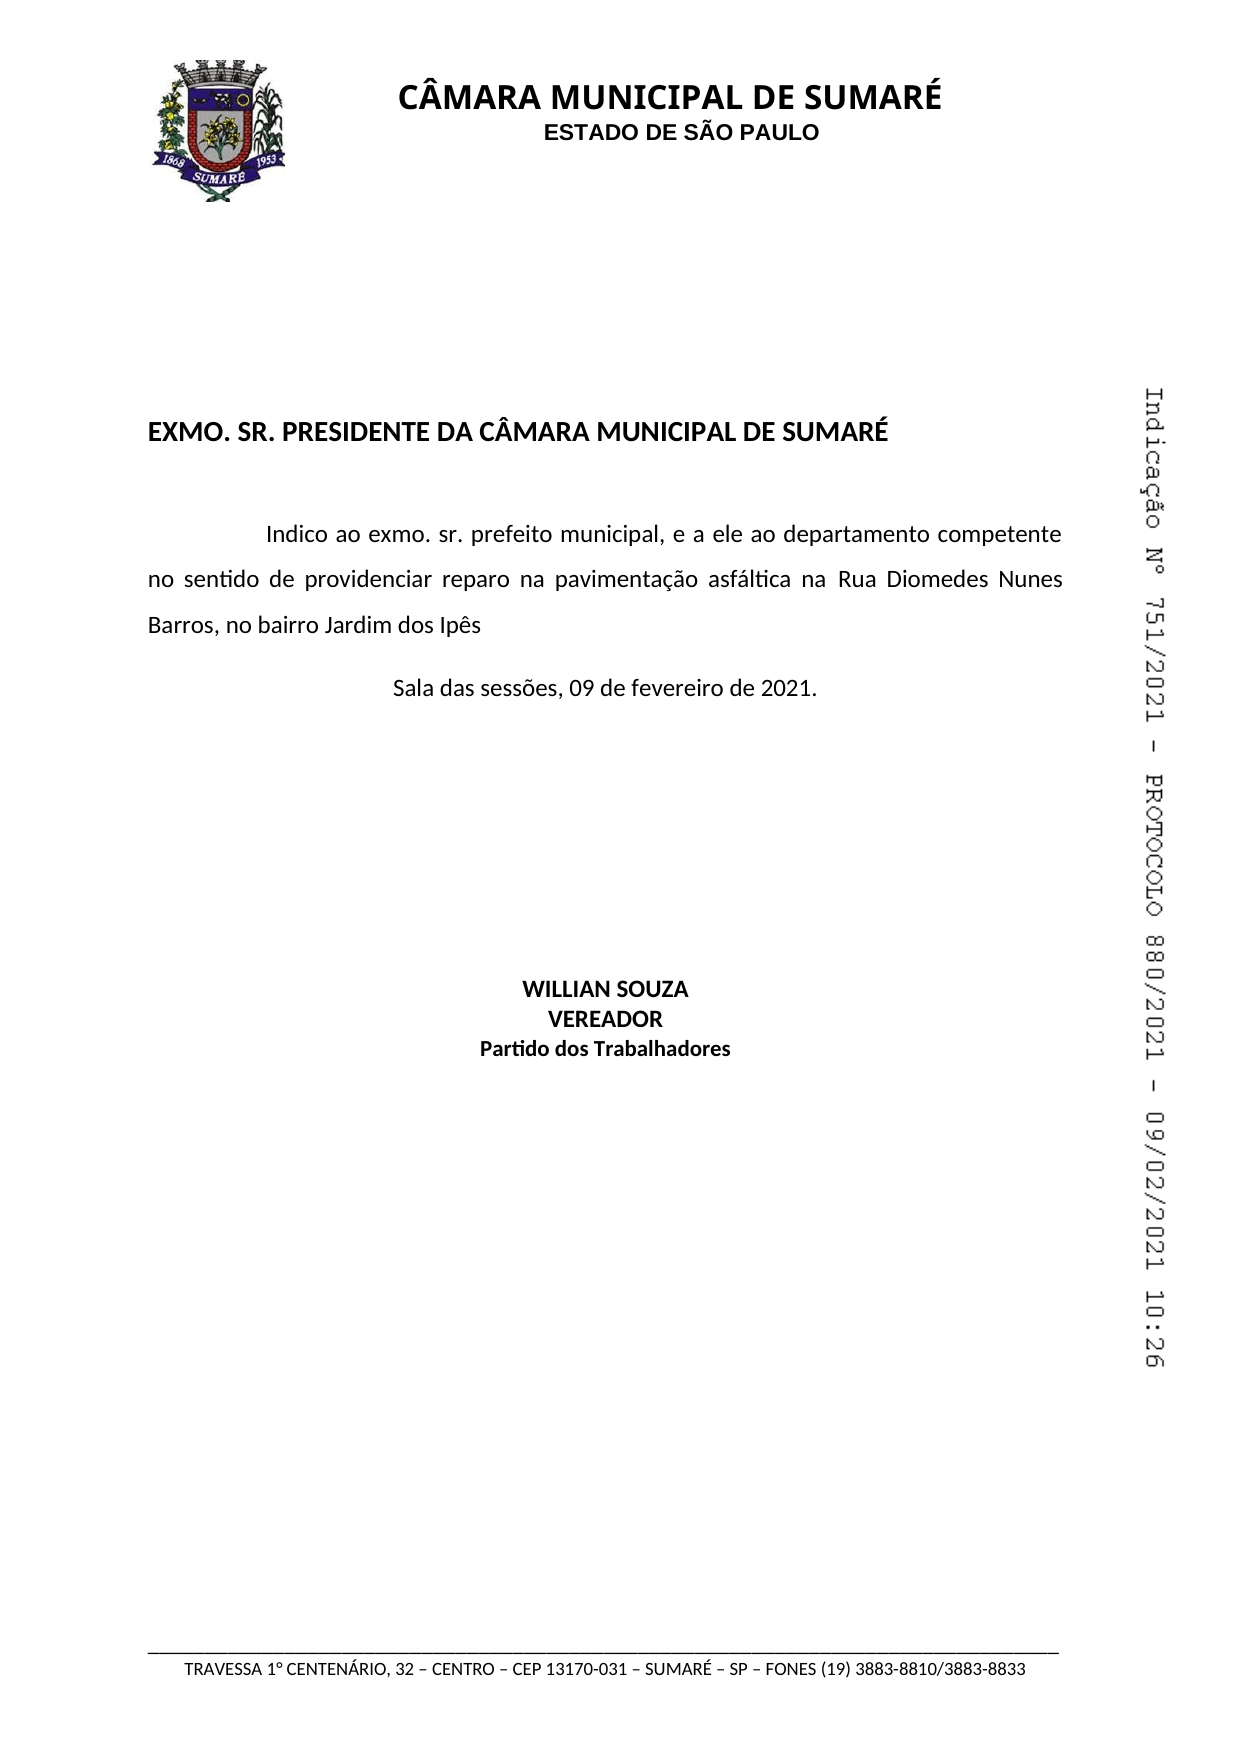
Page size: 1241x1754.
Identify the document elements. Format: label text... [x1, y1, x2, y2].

text Partido dos Trabalhadores [148, 1034, 1063, 1062]
picture [147, 60, 286, 202]
text EXMO. SR. PRESIDENTE DA CÂMARA MUNICIPAL DE SUMARÉ [148, 413, 1063, 449]
text WILLIAN SOUZA [148, 973, 1063, 1003]
text VEREADOR [148, 1003, 1063, 1034]
text Indico ao exmo. sr. prefeito municipal, e a ele ao departamento competente no sentido de providenciar reparo na pavimentação asfáltica na Rua Diomedes Nunes Barros, no bairro Jardim dos Ipês [148, 518, 1063, 640]
text Sala das sessões, 09 de fevereiro de 2021. [148, 672, 1063, 702]
picture [1120, 381, 1183, 1373]
